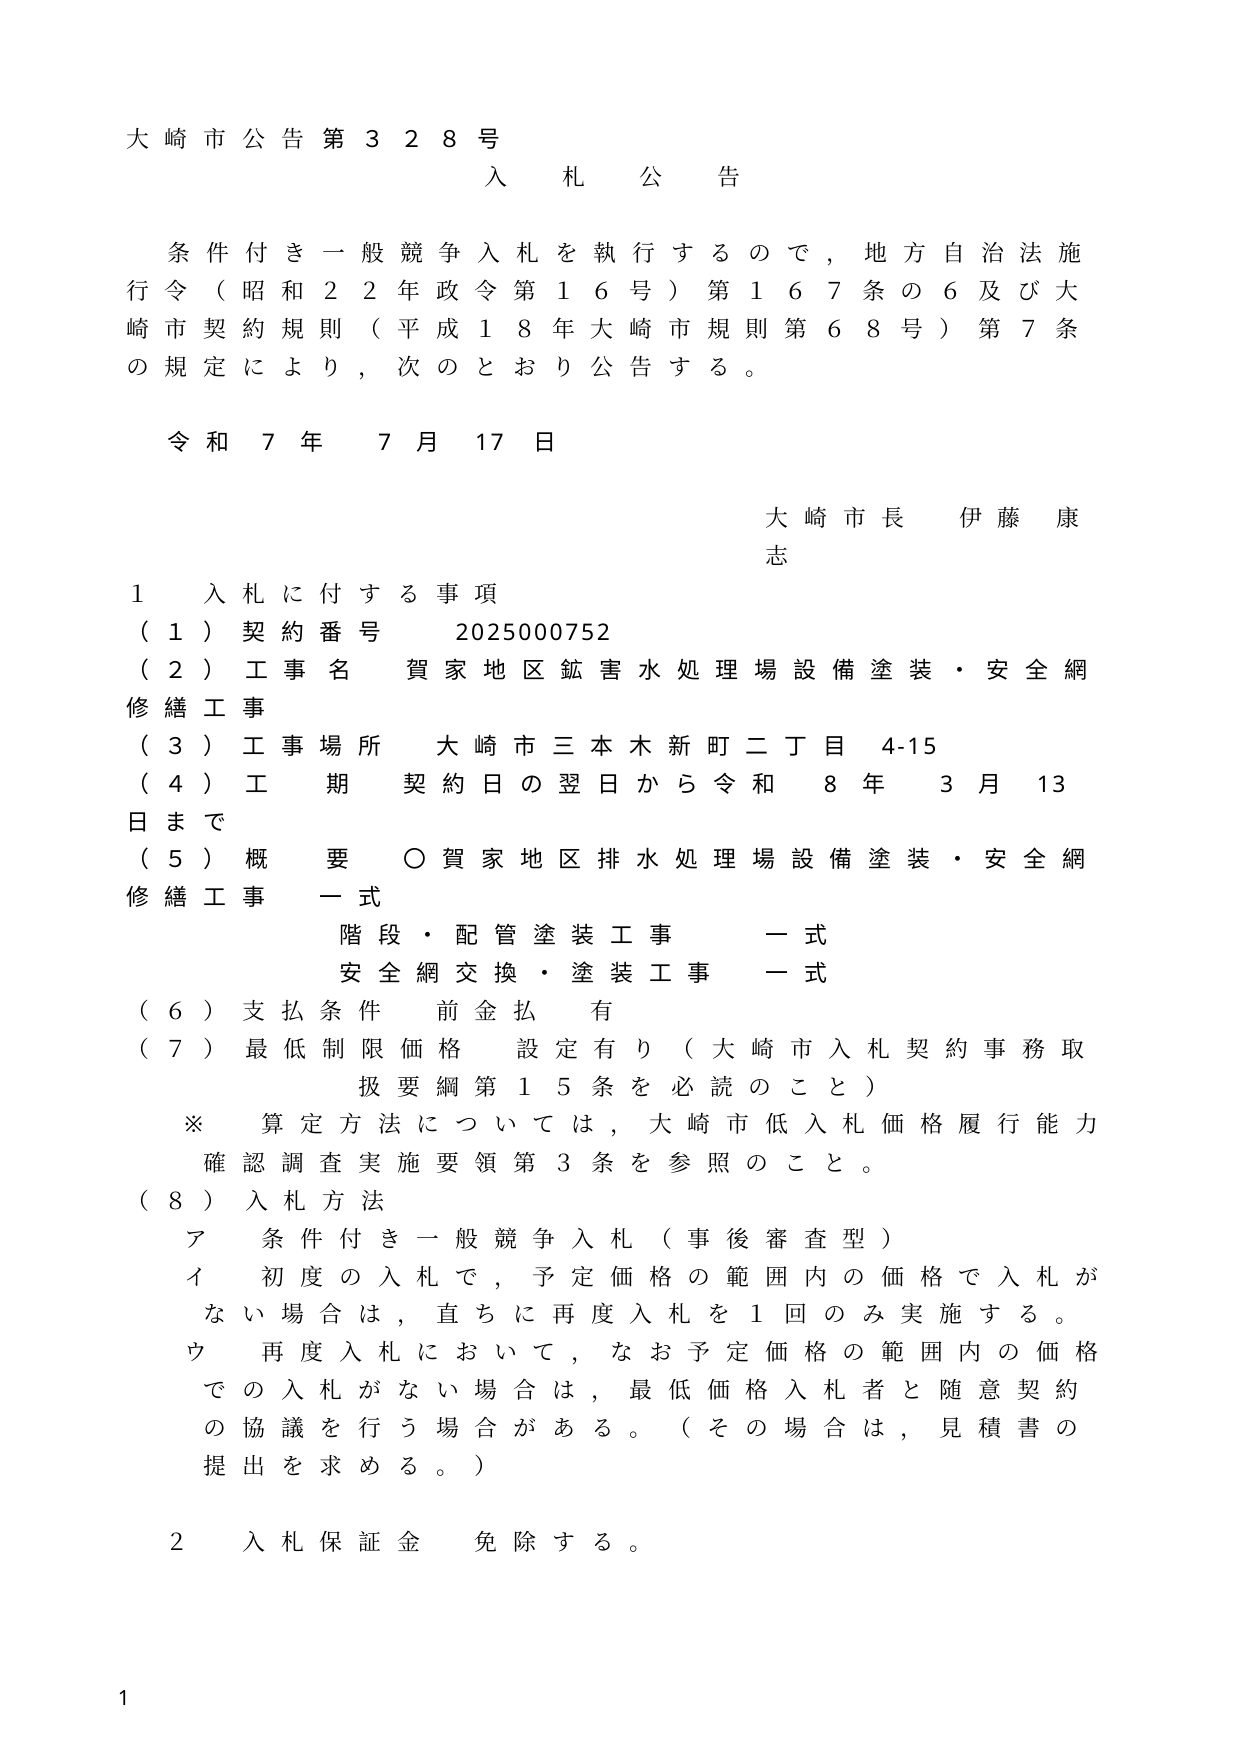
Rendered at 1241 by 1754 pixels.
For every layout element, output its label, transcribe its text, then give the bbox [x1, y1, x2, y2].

text ※ 算定方法については，大崎市低入札価格履行能力確認調査実施要領第３条を参照のこと。 [167, 1104, 1114, 1180]
text イ 初度の入札で，予定価格の範囲内の価格で入札がない場合は，直ちに再度入札を１回のみ実施する。 [167, 1256, 1114, 1332]
text 大崎市公告第３２８号 [126, 119, 1114, 157]
text 入 札 公 告 [126, 157, 1114, 194]
text （２）工事名 賀家地区鉱害水処理場設備塗装・安全網修繕工事 [126, 649, 1114, 725]
text 令和7年 7月17日 [126, 422, 1114, 460]
text 安全網交換・塗装工事 一式 [126, 953, 1114, 991]
text １ 入札に付する事項 [126, 574, 1114, 612]
text （６）支払条件 前金払 有 [126, 991, 1114, 1029]
text （８）入札方法 [126, 1180, 1114, 1218]
text （３）工事場所 大崎市三本木新町二丁目4-15 [126, 725, 1114, 763]
text 階段・配管塗装工事 一式 [126, 915, 1114, 953]
text ２ 入札保証金 免除する。 [126, 1522, 1114, 1559]
text （５）概要 〇賀家地区排水処理場設備塗装・安全網修繕工事 一式 [126, 839, 1114, 915]
text 大崎市長 伊藤 康志 [749, 498, 1114, 574]
text （７）最低制限価格 設定有り（大崎市入札契約事務取扱要綱第１５条を必読のこと） [126, 1029, 1114, 1104]
text ア 条件付き一般競争入札（事後審査型） [167, 1218, 1114, 1256]
text （１）契約番号 2025000752 [126, 612, 1114, 649]
text ウ 再度入札において，なお予定価格の範囲内の価格での入札がない場合は，最低価格入札者と随意契約の協議を行う場合がある。（その場合は，見積書の提出を求める。） [167, 1332, 1114, 1484]
text 条件付き一般競争入札を執行するので，地方自治法施行令（昭和２２年政令第１６号）第１６７条の６及び大崎市契約規則（平成１８年大崎市規則第６８号）第７条の規定により，次のとおり公告する。 [126, 232, 1114, 384]
text （４）工期 契約日の翌日から令和 8年 3月13日まで [126, 763, 1114, 839]
